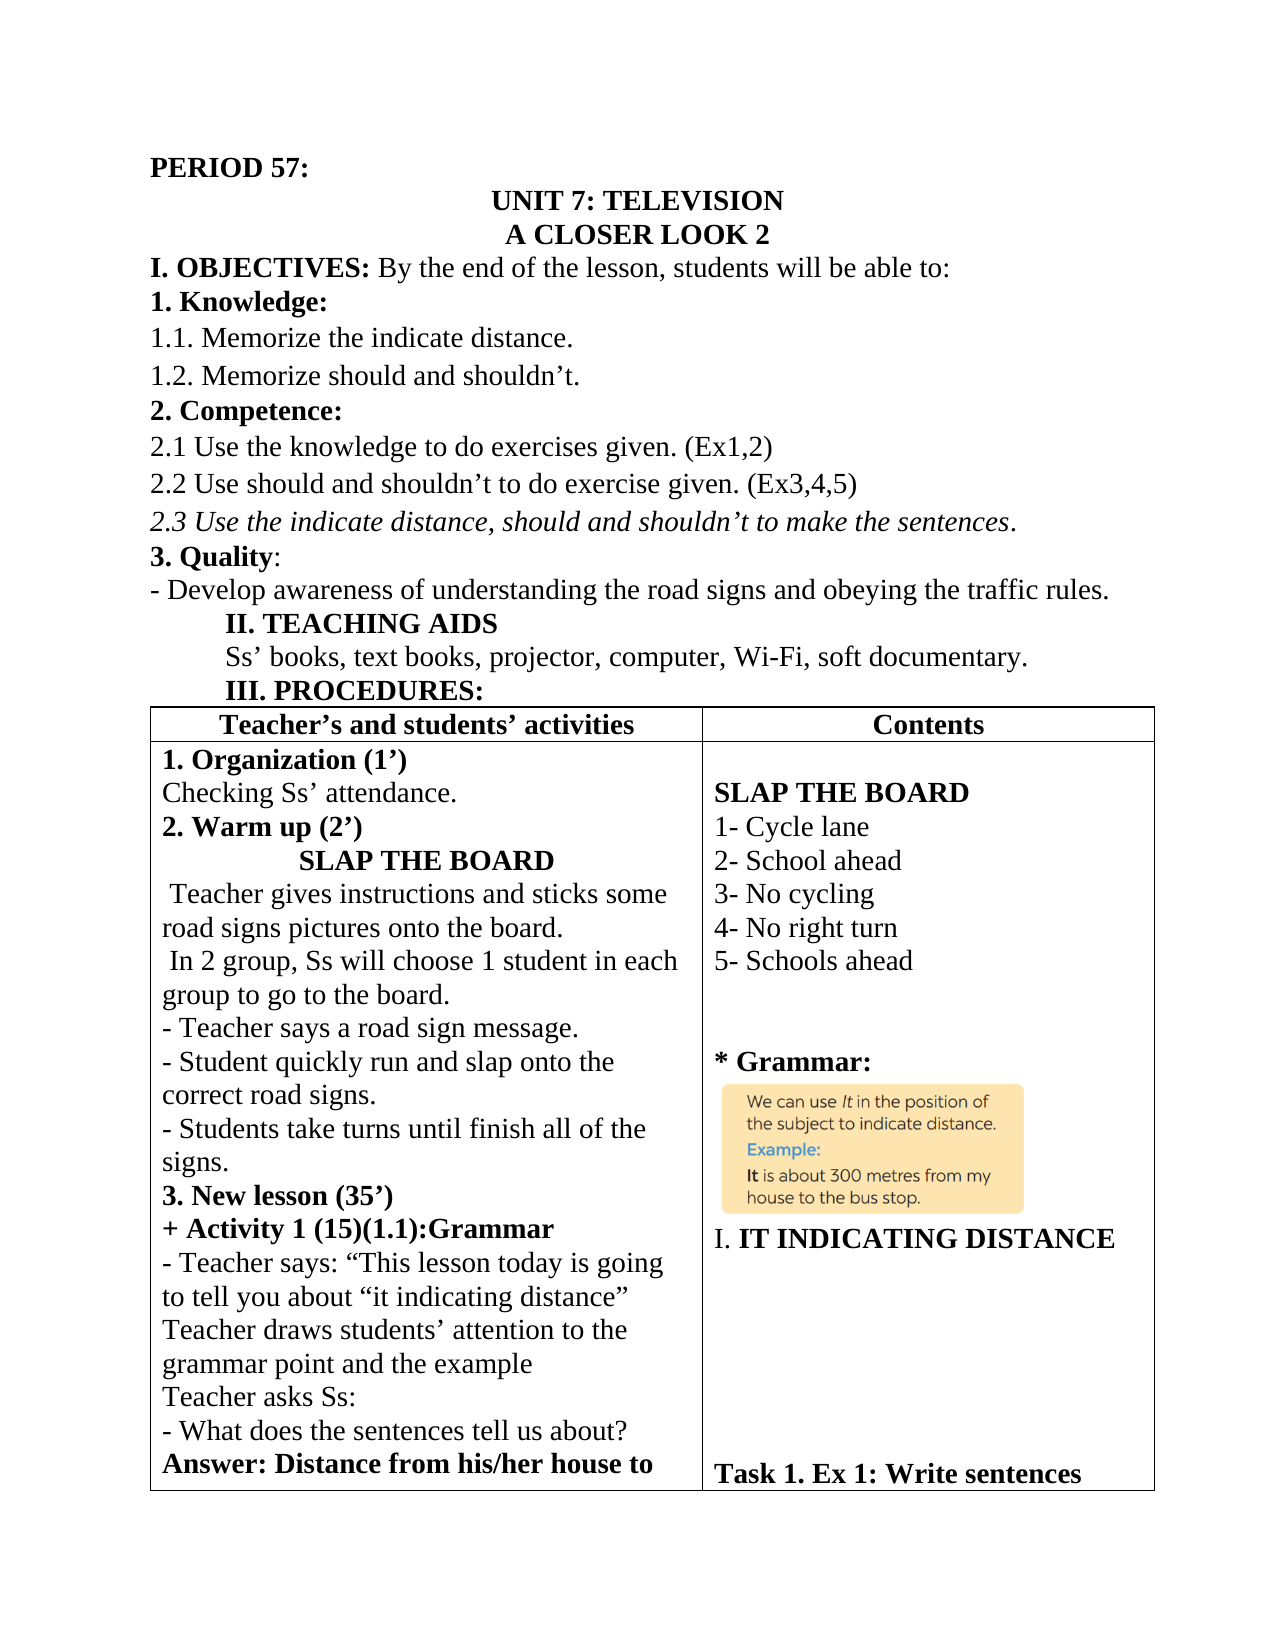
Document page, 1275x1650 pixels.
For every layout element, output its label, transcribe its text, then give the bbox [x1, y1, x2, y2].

text 2. Competence: [150, 393, 1125, 426]
text 1.2. Memorize should and shouldn’t. [150, 355, 1125, 393]
text UNIT 7: TELEVISION [150, 183, 1125, 217]
text 3. Quality: [150, 539, 1125, 572]
text I. OBJECTIVES: By the end of the lesson, students will be able to: [150, 251, 1125, 284]
text Ss’ books, text books, projector, computer, Wi-Fi, soft documentary. [150, 639, 1125, 673]
picture [713, 1077, 1030, 1222]
text A CLOSER LOOK 2 [150, 217, 1125, 251]
text - Develop awareness of understanding the road signs and obeying the traffic rules. [150, 572, 1125, 606]
table_header Teacher’s and students’ activities [151, 708, 702, 741]
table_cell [703, 742, 1154, 1489]
text III. PROCEDURES: [150, 673, 1125, 706]
text II. TEACHING AIDS [150, 606, 1125, 639]
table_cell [151, 742, 702, 1489]
table_header Contents [703, 708, 1154, 741]
text PERIOD 57: [150, 150, 1125, 183]
text 1. Knowledge: [150, 284, 1125, 318]
text 2.3 Use the indicate distance, should and shouldn’t to make the sentences. [150, 501, 1125, 539]
text 2.2 Use should and shouldn’t to do exercise given. (Ex3,4,5) [150, 464, 1125, 501]
text 1.1. Memorize the indicate distance. [150, 318, 1125, 355]
text 2.1 Use the knowledge to do exercises given. (Ex1,2) [150, 426, 1125, 464]
